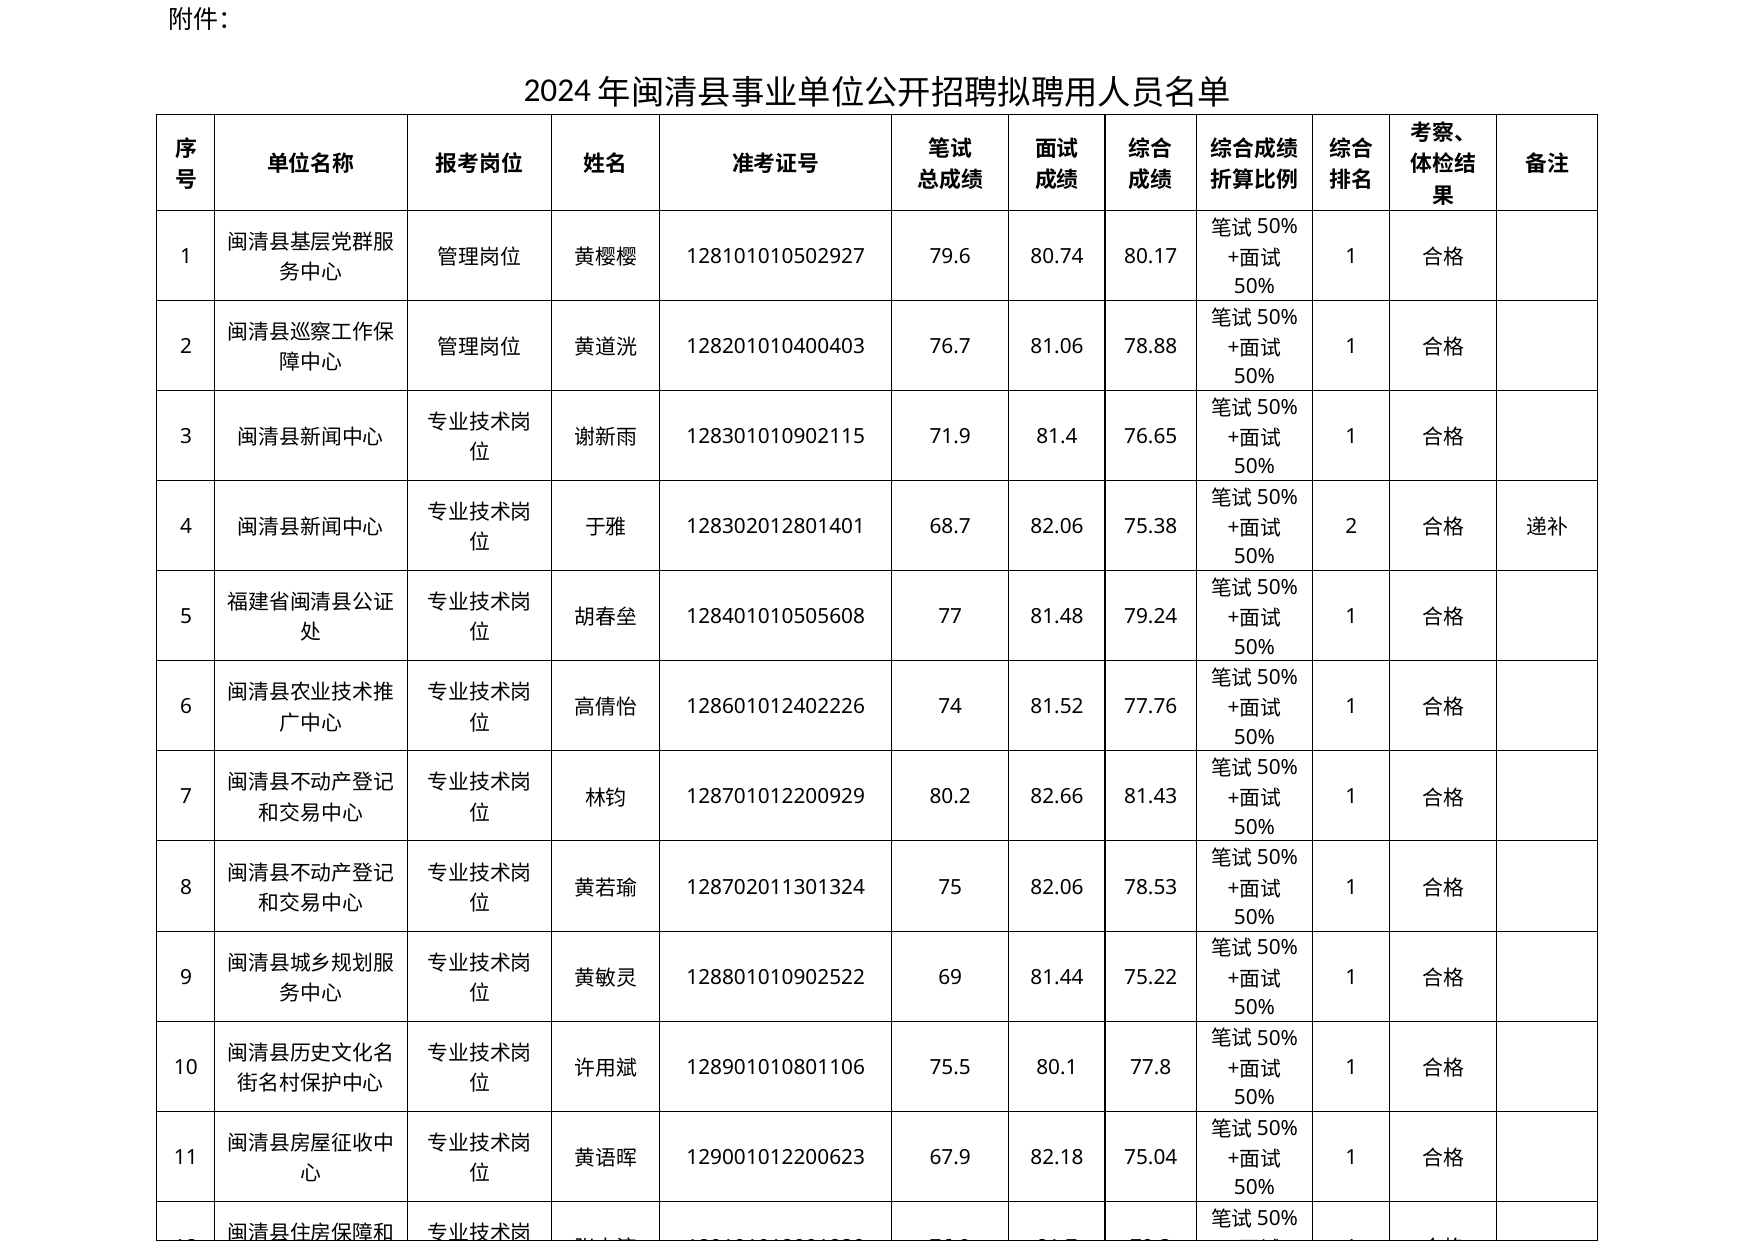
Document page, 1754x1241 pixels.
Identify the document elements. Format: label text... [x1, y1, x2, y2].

table_cell 81.48 [1009, 571, 1104, 660]
table_cell 专业技术岗位 [408, 661, 551, 750]
table_cell 闽清县不动产登记和交易中心 [215, 751, 407, 840]
table_cell 80.2 [892, 751, 1008, 840]
table_cell 笔试50%+面试50% [1197, 661, 1312, 750]
table_cell 76.9 [892, 1202, 1008, 1240]
table_cell 准考证号 [660, 115, 891, 210]
table_cell 10 [157, 1022, 214, 1111]
table_cell 综合 成绩 [1106, 115, 1196, 210]
table_cell [1497, 932, 1597, 1021]
table_cell 80.17 [1106, 211, 1196, 300]
table_cell 79.3 [1106, 1202, 1196, 1240]
table_cell 78.53 [1106, 841, 1196, 931]
table_cell 81.44 [1009, 932, 1104, 1021]
table_cell 79.6 [892, 211, 1008, 300]
table_cell 笔试50%+面试50% [1197, 932, 1312, 1021]
table_cell 11 [157, 1112, 214, 1201]
table_cell 7 [157, 751, 214, 840]
table_cell 张志演 [552, 1202, 659, 1240]
table_cell 备注 [1497, 115, 1597, 210]
table_cell 1 [1313, 661, 1389, 750]
table_cell 专业技术岗位 [408, 571, 551, 660]
table_cell 谢新雨 [552, 391, 659, 480]
table_header 附件： 2024年闽清县事业单位公开招聘拟聘用人员名单 [157, 0, 1597, 114]
table_cell 128701012200929 [660, 751, 891, 840]
table_cell 128401010505608 [660, 571, 891, 660]
table_cell 82.18 [1009, 1112, 1104, 1201]
table_cell [1497, 751, 1597, 840]
table_cell 77.76 [1106, 661, 1196, 750]
table_cell 1 [157, 211, 214, 300]
table_cell 1 [1313, 932, 1389, 1021]
table_cell 专业技术岗位[调整] [408, 1202, 551, 1240]
table_cell 合格 [1390, 301, 1496, 390]
table_cell 76.7 [892, 301, 1008, 390]
table_cell 综合排名 [1313, 115, 1389, 210]
table_cell 报考岗位 [408, 115, 551, 210]
table_cell 78.88 [1106, 301, 1196, 390]
table_cell 9 [157, 932, 214, 1021]
table_cell 面试 成绩 [1009, 115, 1104, 210]
table_cell 合格 [1390, 1112, 1496, 1201]
table_cell 75.38 [1106, 481, 1196, 570]
table_cell 82.06 [1009, 841, 1104, 931]
table_cell 闽清县新闻中心 [215, 481, 407, 570]
table_cell 合格 [1390, 1022, 1496, 1111]
table_cell 专业技术岗位 [408, 932, 551, 1021]
table_cell 77 [892, 571, 1008, 660]
table_cell 75.22 [1106, 932, 1196, 1021]
table_cell 82.66 [1009, 751, 1104, 840]
table_cell 黄语晖 [552, 1112, 659, 1201]
table_cell 考察、体检结果 [1390, 115, 1496, 210]
table_cell 笔试50%+面试50% [1197, 1112, 1312, 1201]
table_cell 笔试 总成绩 [892, 115, 1008, 210]
table_cell [1497, 391, 1597, 480]
table_cell 79.24 [1106, 571, 1196, 660]
table_cell 2 [157, 301, 214, 390]
table_cell 82.06 [1009, 481, 1104, 570]
table_cell 林钧 [552, 751, 659, 840]
table_cell 76.65 [1106, 391, 1196, 480]
table_cell 4 [157, 481, 214, 570]
table_cell 1 [1313, 841, 1389, 931]
table_cell 68.7 [892, 481, 1008, 570]
table_cell 专业技术岗位 [408, 391, 551, 480]
table_cell [1497, 1022, 1597, 1111]
table_cell [1497, 841, 1597, 931]
table_cell 笔试50%+面试50% [1197, 1202, 1312, 1240]
table_cell 闽清县基层党群服务中心 [215, 211, 407, 300]
table_cell 闽清县农业技术推广中心 [215, 661, 407, 750]
table_cell 67.9 [892, 1112, 1008, 1201]
table_cell 笔试50%+面试50% [1197, 571, 1312, 660]
table_cell 合格 [1390, 391, 1496, 480]
table_cell [1497, 211, 1597, 300]
table_cell 3 [157, 391, 214, 480]
table_cell 闽清县巡察工作保障中心 [215, 301, 407, 390]
table_cell 笔试50%+面试50% [1197, 751, 1312, 840]
table_cell 于雅 [552, 481, 659, 570]
table_cell 128702011301324 [660, 841, 891, 931]
table_cell 75.5 [892, 1022, 1008, 1111]
table_cell 128601012402226 [660, 661, 891, 750]
table_cell 黄樱樱 [552, 211, 659, 300]
table_cell 笔试50%+面试50% [1197, 301, 1312, 390]
table_cell 1 [1313, 571, 1389, 660]
table_cell 81.4 [1009, 391, 1104, 480]
table_cell 74 [892, 661, 1008, 750]
table_cell 128301010902115 [660, 391, 891, 480]
table_cell 128801010902522 [660, 932, 891, 1021]
table_cell 笔试50%+面试50% [1197, 481, 1312, 570]
table_cell 笔试50%+面试50% [1197, 211, 1312, 300]
table_cell 专业技术岗位 [408, 1112, 551, 1201]
table_cell 合格 [1390, 841, 1496, 931]
table_cell 2 [1313, 481, 1389, 570]
table_cell 黄敏灵 [552, 932, 659, 1021]
table_cell [1497, 661, 1597, 750]
table_cell 128901010801106 [660, 1022, 891, 1111]
table_cell 80.1 [1009, 1022, 1104, 1111]
table_cell 71.9 [892, 391, 1008, 480]
table_cell 80.74 [1009, 211, 1104, 300]
table_cell 12 [157, 1202, 214, 1240]
table_cell 序号 [157, 115, 214, 210]
table_cell 1 [1313, 1112, 1389, 1201]
table_cell 管理岗位 [408, 211, 551, 300]
table_cell 6 [157, 661, 214, 750]
table_cell 闽清县不动产登记和交易中心 [215, 841, 407, 931]
table_cell 128101010502927 [660, 211, 891, 300]
table_cell 合格 [1390, 661, 1496, 750]
table_cell 129001012200623 [660, 1112, 891, 1201]
table_cell 128201010400403 [660, 301, 891, 390]
table_cell 1 [1313, 301, 1389, 390]
table_cell 黄道洸 [552, 301, 659, 390]
table_cell 递补 [1497, 481, 1597, 570]
table_cell 闽清县房屋征收中心 [215, 1112, 407, 1201]
table_cell 81.52 [1009, 661, 1104, 750]
table_cell 合格 [1390, 481, 1496, 570]
table_cell 1 [1313, 751, 1389, 840]
table_cell 81.7 [1009, 1202, 1104, 1240]
table_cell 合格 [1390, 571, 1496, 660]
table_cell 81.06 [1009, 301, 1104, 390]
table_cell 胡春垒 [552, 571, 659, 660]
table_cell 129101012901230 [660, 1202, 891, 1240]
table_cell [1497, 301, 1597, 390]
table_cell 1 [1313, 1202, 1389, 1240]
table_cell 许用斌 [552, 1022, 659, 1111]
table_cell 闽清县新闻中心 [215, 391, 407, 480]
table_cell 75.04 [1106, 1112, 1196, 1201]
table_cell 笔试50%+面试50% [1197, 841, 1312, 931]
table_cell 1 [1313, 211, 1389, 300]
table_cell 81.43 [1106, 751, 1196, 840]
table_cell 专业技术岗位 [408, 481, 551, 570]
table_cell 5 [157, 571, 214, 660]
table_cell 合格 [1390, 751, 1496, 840]
table_cell 闽清县城乡规划服务中心 [215, 932, 407, 1021]
table_cell 1 [1313, 391, 1389, 480]
table_cell 合格 [1390, 932, 1496, 1021]
table_cell 福建省闽清县公证处 [215, 571, 407, 660]
table_cell [1497, 1202, 1597, 1240]
table_cell 75 [892, 841, 1008, 931]
table_cell 闽清县历史文化名街名村保护中心 [215, 1022, 407, 1111]
table_cell 笔试50%+面试50% [1197, 391, 1312, 480]
table_cell 77.8 [1106, 1022, 1196, 1111]
table_cell 单位名称 [215, 115, 407, 210]
table_cell 高倩怡 [552, 661, 659, 750]
table_cell 69 [892, 932, 1008, 1021]
table_cell 专业技术岗位 [408, 841, 551, 931]
table_cell 综合成绩折算比例 [1197, 115, 1312, 210]
table_cell 专业技术岗位 [408, 751, 551, 840]
table_cell 闽清县住房保障和房屋管理中心 [215, 1202, 407, 1240]
table_cell 8 [157, 841, 214, 931]
table_cell 管理岗位 [408, 301, 551, 390]
table_cell 合格 [1390, 1202, 1496, 1240]
table_cell 笔试50%+面试50% [1197, 1022, 1312, 1111]
table_cell 黄若瑜 [552, 841, 659, 931]
table_cell 合格 [1390, 211, 1496, 300]
table_cell [1497, 571, 1597, 660]
table_cell 专业技术岗位 [408, 1022, 551, 1111]
table_cell [1497, 1112, 1597, 1201]
table_cell 128302012801401 [660, 481, 891, 570]
table_cell 1 [1313, 1022, 1389, 1111]
table_cell 姓名 [552, 115, 659, 210]
